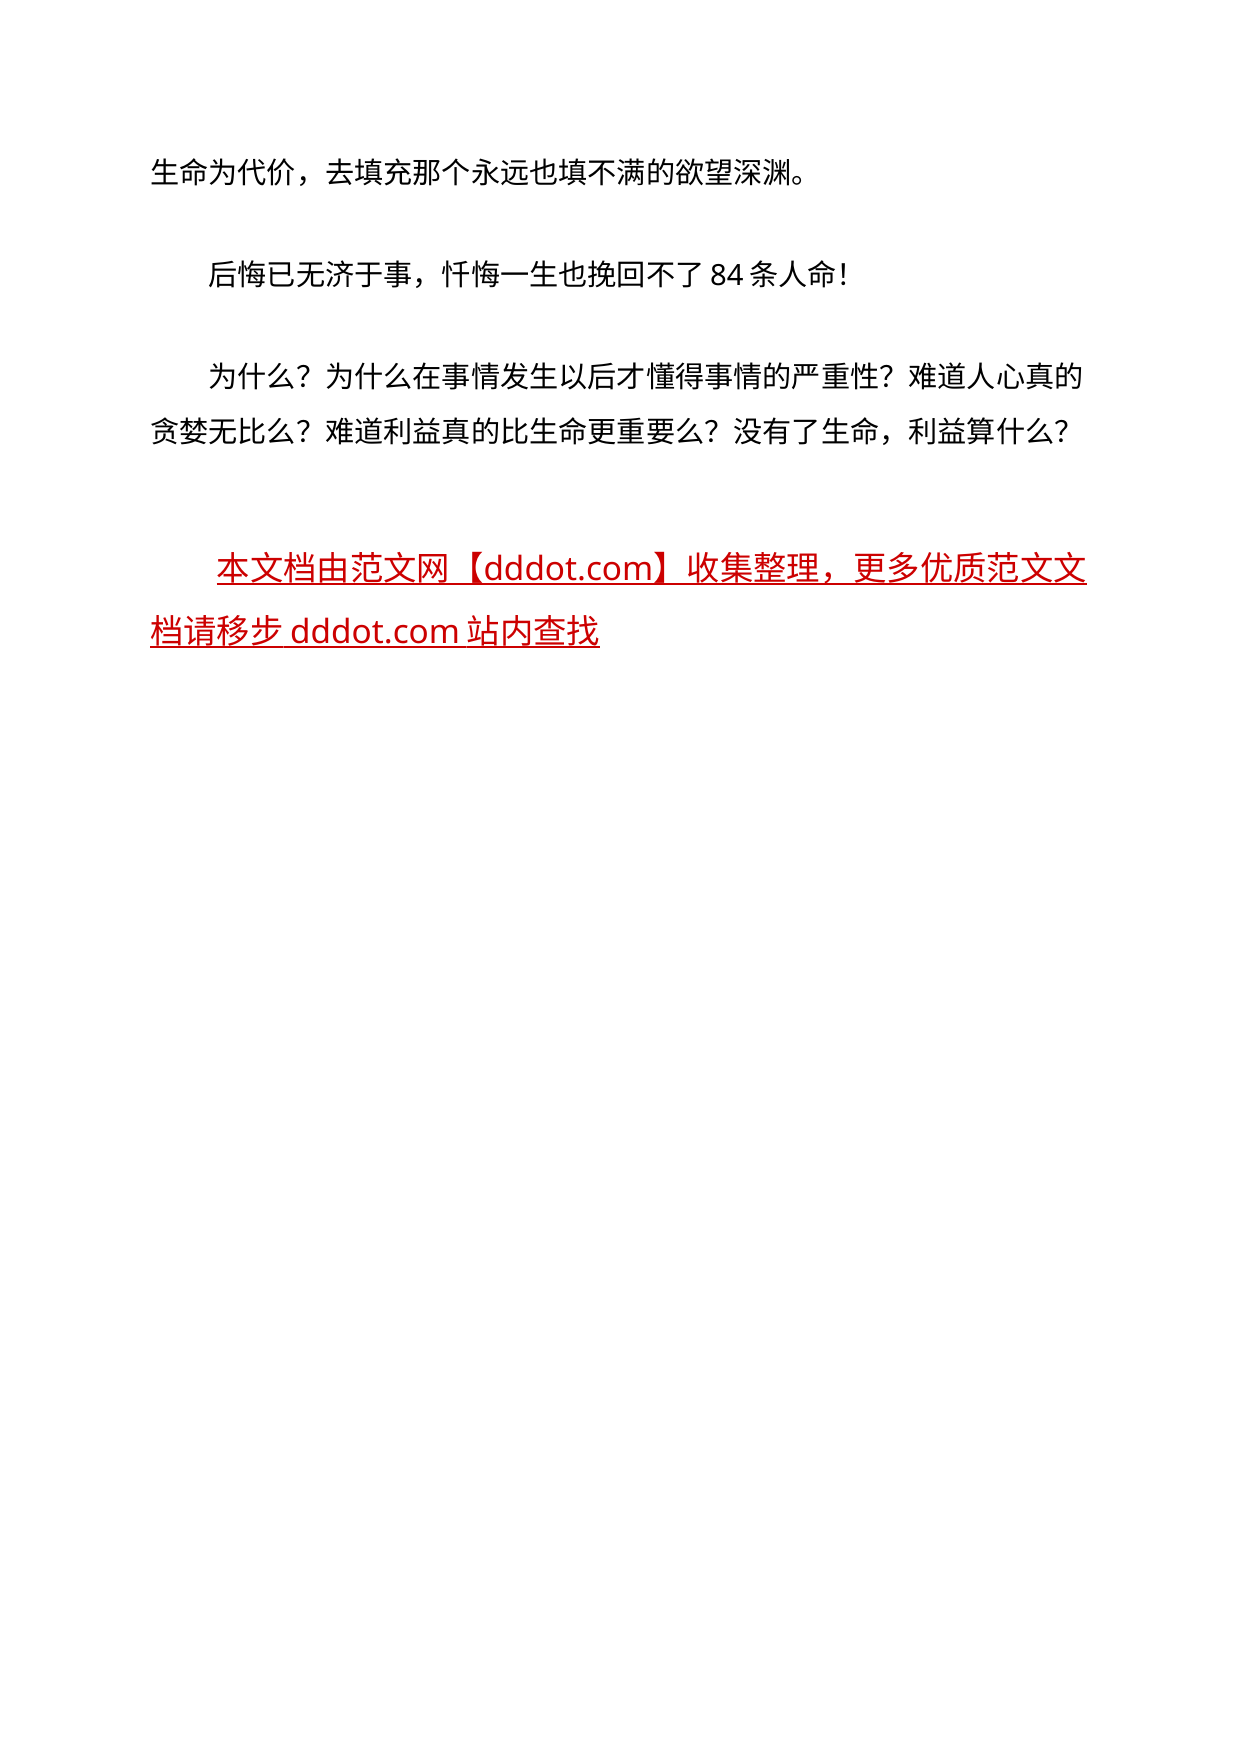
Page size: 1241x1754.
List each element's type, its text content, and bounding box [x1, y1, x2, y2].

text 本文档由范文网【dddot.com】收集整理，更多优质范文文档请移步dddot.com站内查找 [150, 542, 1090, 653]
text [150, 150, 1090, 192]
text 为什么？为什么在事情发生以后才懂得事情的严重性？难道人心真的贪婪无比么？难道利益真的比生命更重要么？没有了生命，利益算什么？ [150, 354, 1090, 451]
text 后悔已无济于事，忏悔一生也挽回不了84条人命！ [150, 252, 1090, 294]
